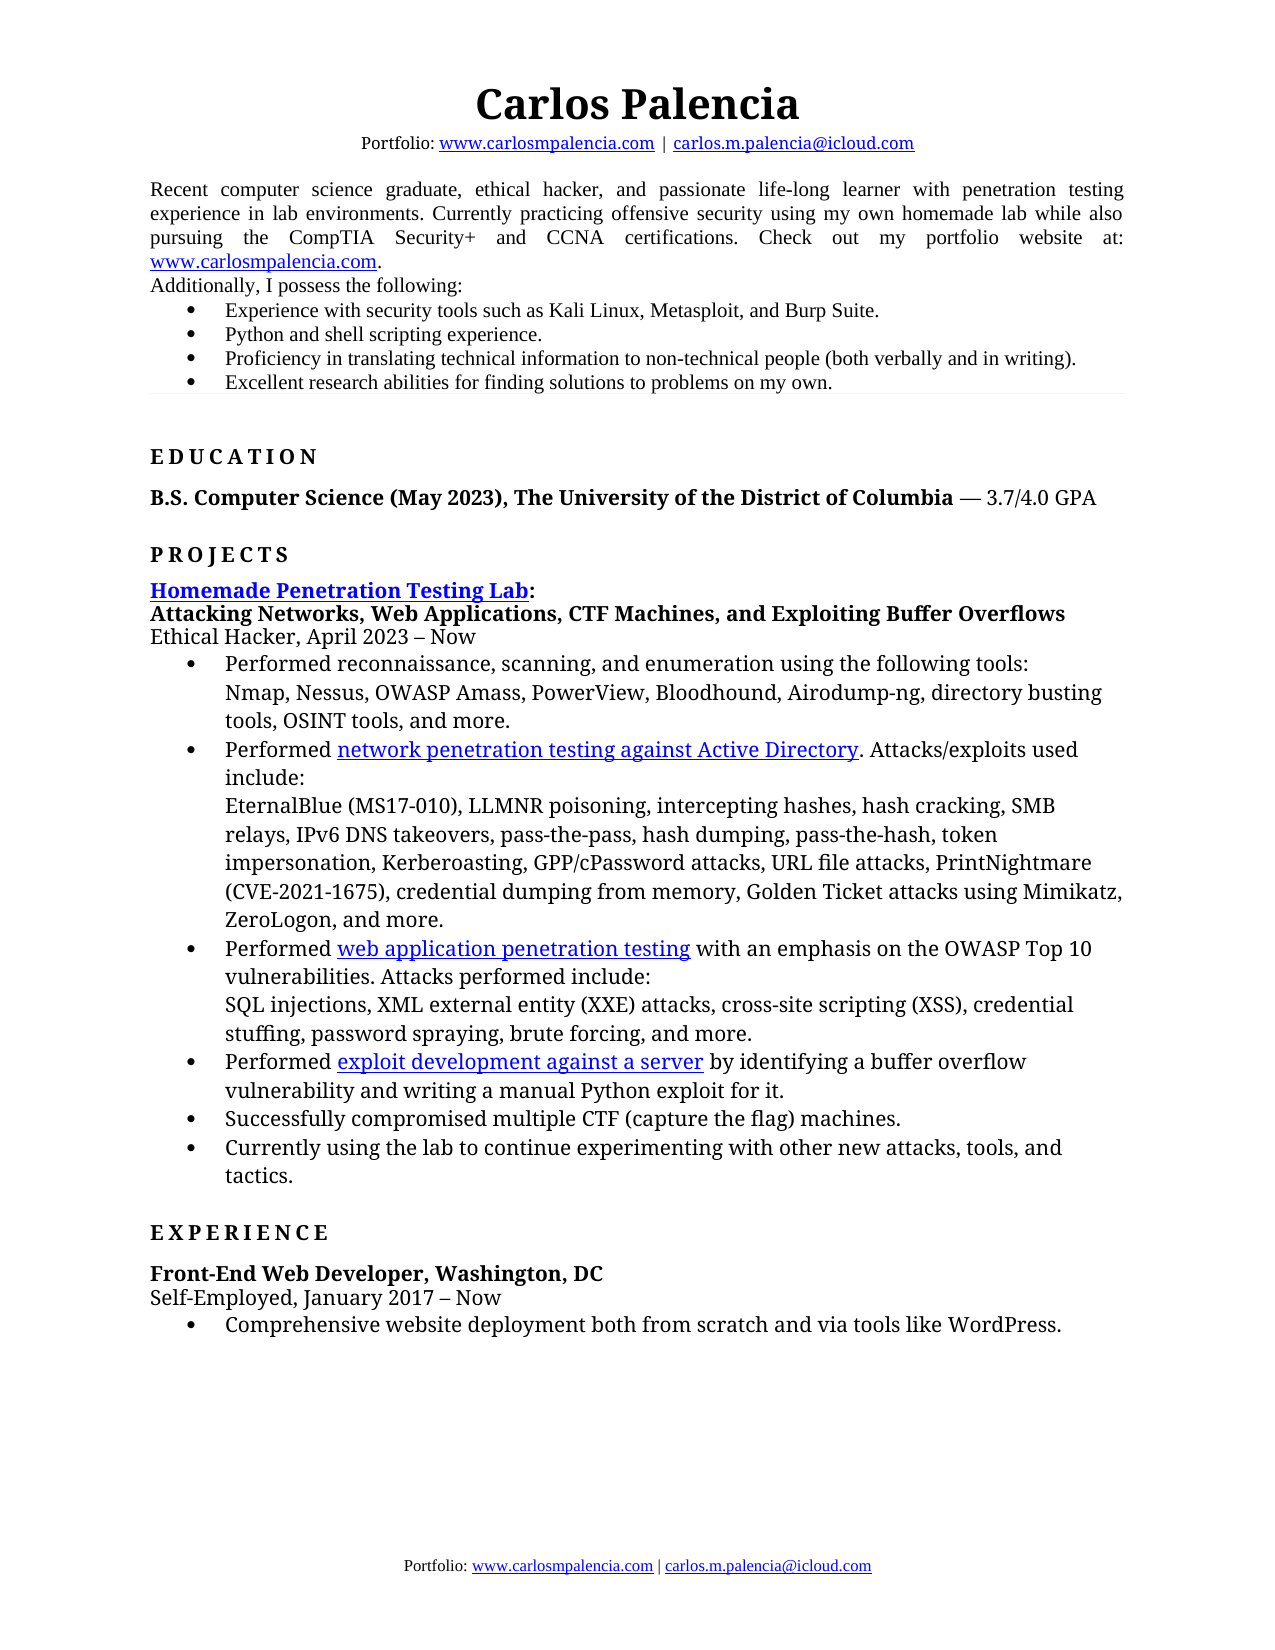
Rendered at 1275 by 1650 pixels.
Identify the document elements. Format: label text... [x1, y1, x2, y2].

list Performed web application penetration testing with an emphasis on the OWASP Top 10 vulnerabilities. Attacks performed include: SQL injections, XML external entity (XXE) attacks, cross-site scripting (XSS), credential stuffing, password spraying, brute forcing, and more. [187, 934, 1125, 1047]
text Additionally, I possess the following: [150, 273, 1125, 297]
list Performed reconnaissance, scanning, and enumeration using the following tools: Nmap, Nessus, OWASP Amass, PowerView, Bloodhound, Airodump-ng, directory busting tools, OSINT tools, and more. [187, 649, 1125, 735]
text Carlos Palencia [150, 75, 1125, 132]
text Recent computer science graduate, ethical hacker, and passionate life-long learner with penetration testing experience in lab environments. Currently practicing offensive security using my own homemade lab while also pursuing the CompTIA Security+ and CCNA certifications. Check out my portfolio website at: www.carlosmpalencia.com. [150, 177, 1125, 273]
text Ethical Hacker, April 2023 – Now [150, 626, 1125, 649]
subtitle Front-End Web Developer, Washington, DC [150, 1259, 1125, 1287]
list Performed exploit development against a server by identifying a buffer overflow vulnerability and writing a manual Python exploit for it. [187, 1047, 1125, 1104]
list Comprehensive website deployment both from scratch and via tools like WordPress. [187, 1310, 1125, 1339]
subtitle projects [150, 540, 1125, 568]
text Self-Employed, January 2017 – Now [150, 1287, 1125, 1310]
subtitle EducatioN [150, 442, 1125, 470]
list Python and shell scripting experience. [187, 322, 1125, 346]
list Successfully compromised multiple CTF (capture the flag) machines. [187, 1104, 1125, 1133]
list Experience with security tools such as Kali Linux, Metasploit, and Burp Suite. [187, 297, 1125, 322]
list Currently using the lab to continue experimenting with other new attacks, tools, and tactics. [187, 1133, 1125, 1190]
text Portfolio: www.carlosmpalencia.com | carlos.m.palencia@icloud.com [150, 132, 1125, 154]
list Performed network penetration testing against Active Directory. Attacks/exploits used include: EternalBlue (MS17-010), LLMNR poisoning, intercepting hashes, hash cracking, SMB relays, IPv6 DNS takeovers, pass-the-pass, hash dumping, pass-the-hash, token impersonation, Kerberoasting, GPP/cPassword attacks, URL file attacks, PrintNightmare (CVE-2021-1675), credential dumping from memory, Golden Ticket attacks using Mimikatz, ZeroLogon, and more. [187, 735, 1125, 934]
subtitle B.S. Computer Science (May 2023), The University of the District of Columbia — 3.7/4.0 GPA [150, 483, 1125, 511]
subtitle Experience [150, 1218, 1125, 1247]
list Excellent research abilities for finding solutions to problems on my own. [187, 370, 1125, 393]
text Homemade Penetration Testing Lab: Attacking Networks, Web Applications, CTF Machines, and Exploiting Buffer Overflows [150, 581, 1125, 626]
list Proficiency in translating technical information to non-technical people (both verbally and in writing). [187, 346, 1125, 370]
